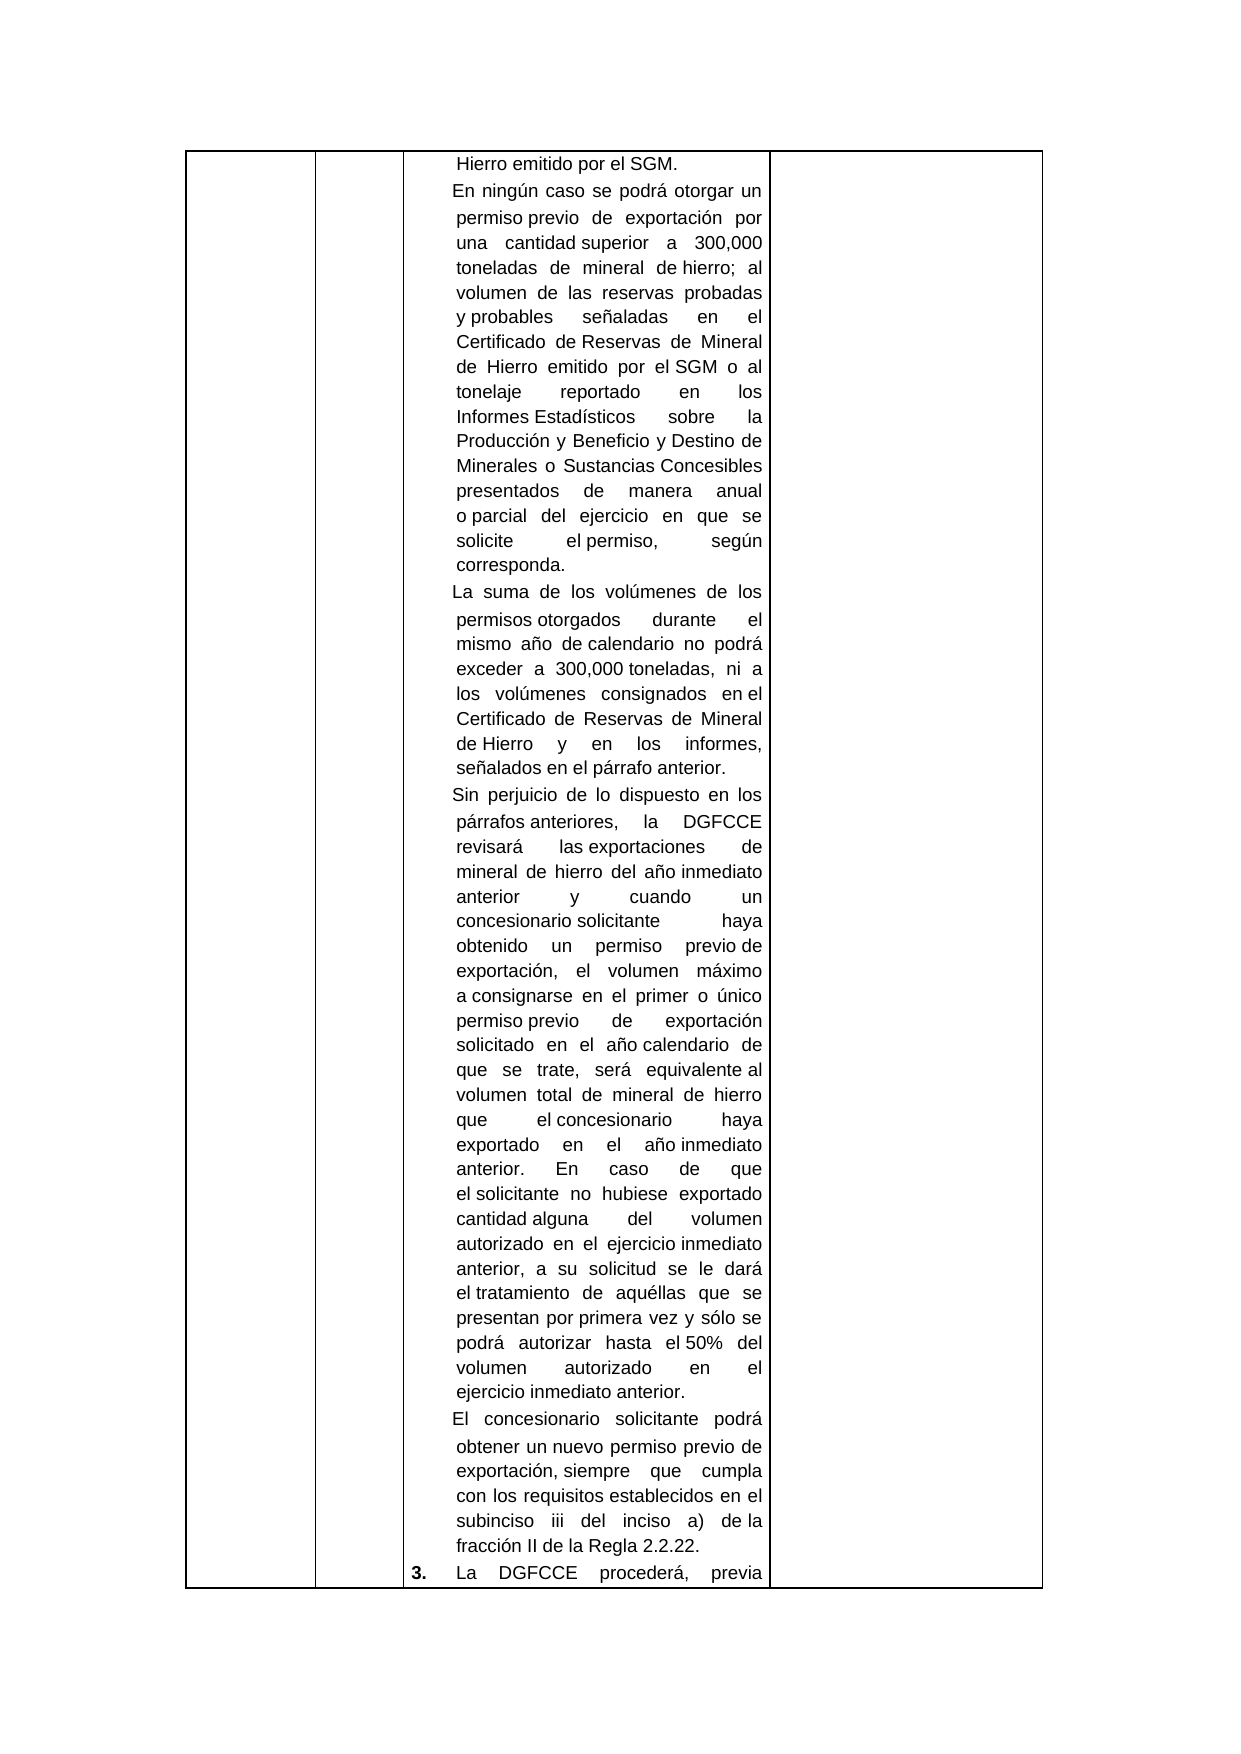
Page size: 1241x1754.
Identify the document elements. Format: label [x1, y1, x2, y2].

table_cell [404, 152, 769, 1587]
table_cell [771, 152, 1042, 1587]
table_cell [316, 152, 403, 1587]
table_cell [187, 152, 315, 1587]
